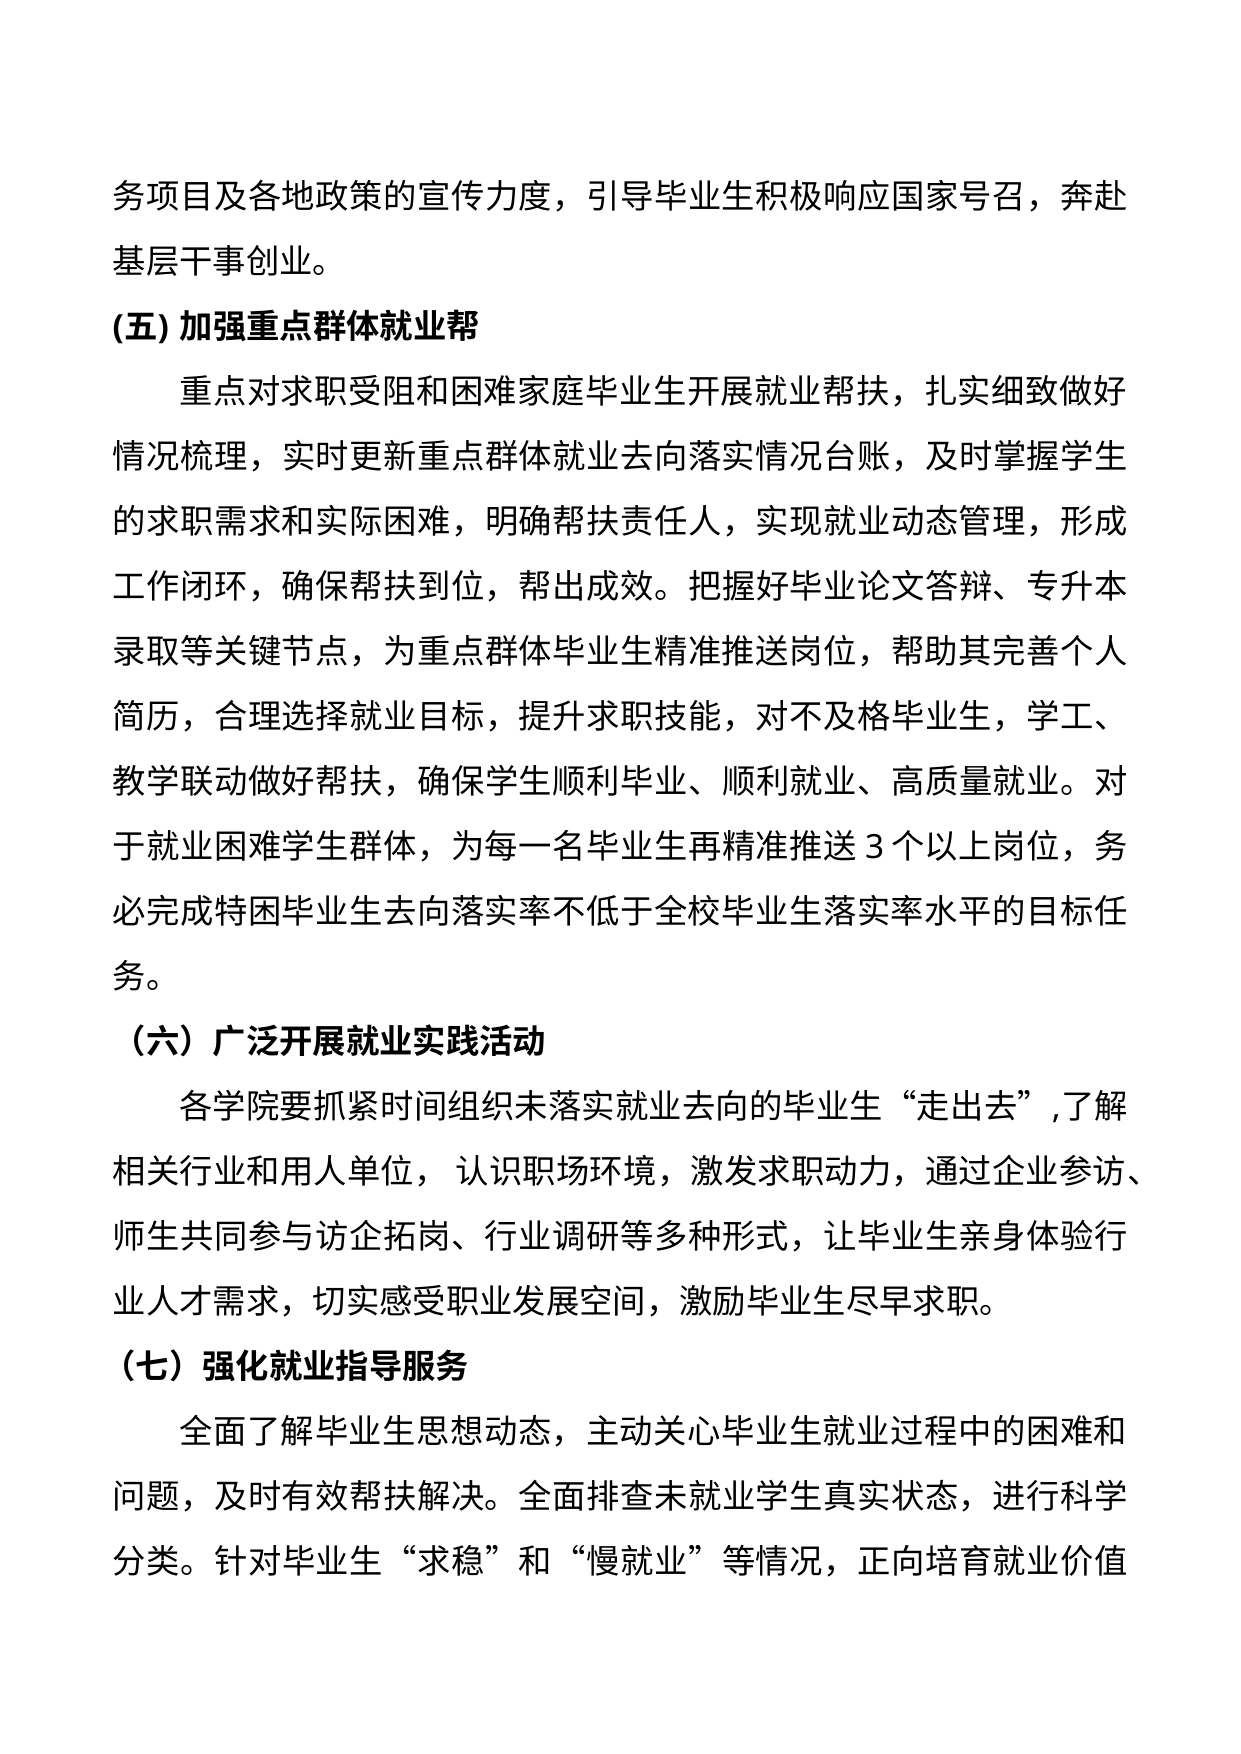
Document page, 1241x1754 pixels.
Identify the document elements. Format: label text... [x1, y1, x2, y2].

list （七）强化就业指导服务 [69, 1332, 1128, 1397]
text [112, 1397, 1128, 1592]
list 重点对求职受阻和困难家庭毕业生开展就业帮扶，扎实细致做好情况梳理，实时更新重点群体就业去向落实情况台账，及时掌握学生的求职需求和实际困难，明确帮扶责任人，实现就业动态管理，形成工作闭环，确保帮扶到位，帮出成效。把握好毕业论文答辩、专升本录取等关键节点，为重点群体毕业生精准推送岗位，帮助其完善个人简历，合理选择就业目标，提升求职技能，对不及格毕业生，学工、教学联动做好帮扶，确保学生顺利毕业、顺利就业、高质量就业。对于就业困难学生群体，为每一名毕业生再精准推送3个以上岗位，务必完成特困毕业生去向落实率不低于全校毕业生落实率水平的目标任务。 （六）广泛开展就业实践活动 [112, 357, 1128, 1072]
text 各学院要抓紧时间组织未落实就业去向的毕业生“走出去”,了解相关行业和用人单位， 认识职场环境，激发求职动力，通过企业参访、师生共同参与访企拓岗、行业调研等多种形式，让毕业生亲身体验行业人才需求，切实感受职业发展空间，激励毕业生尽早求职。 [112, 1072, 1128, 1332]
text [112, 162, 1128, 292]
list 加强重点群体就业帮 [112, 292, 1128, 357]
